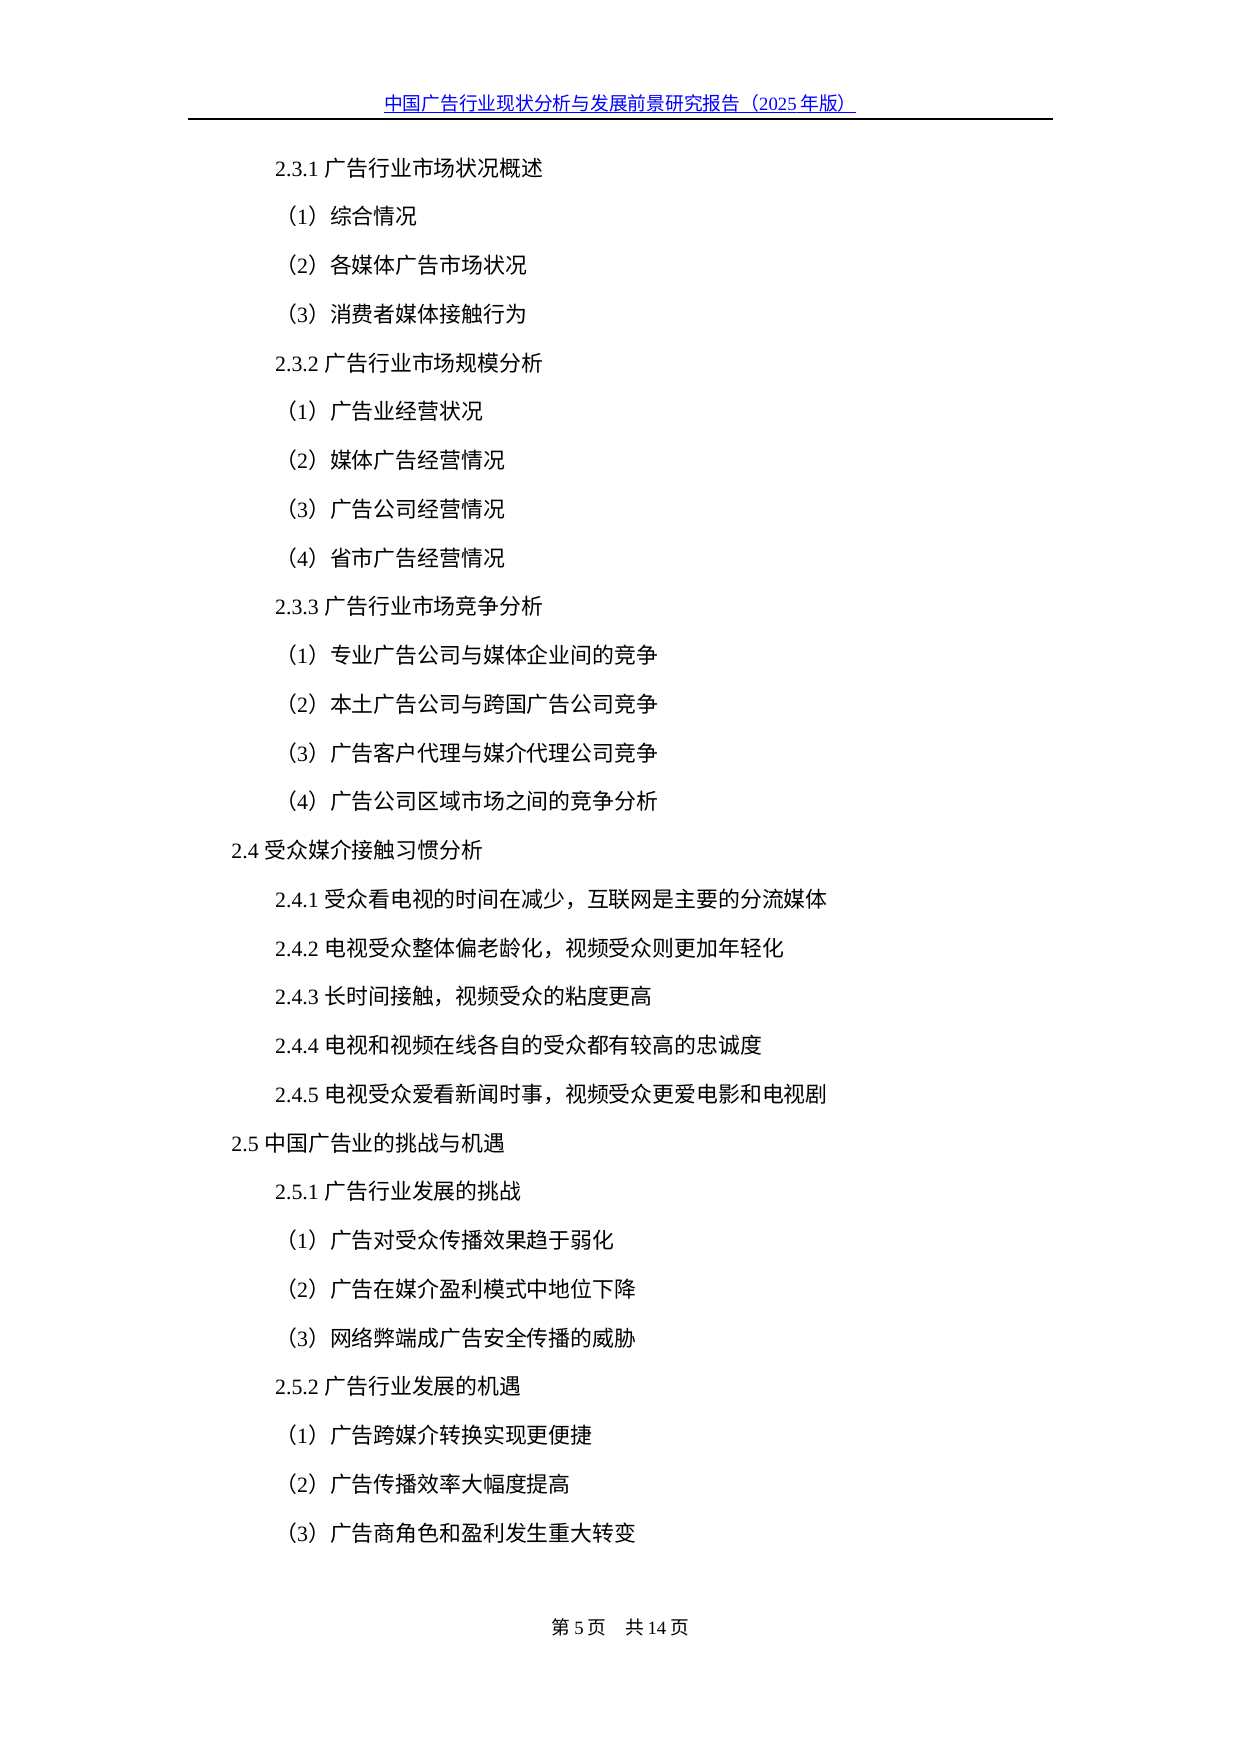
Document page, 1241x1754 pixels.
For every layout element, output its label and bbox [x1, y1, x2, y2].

text [187, 150, 1053, 1548]
